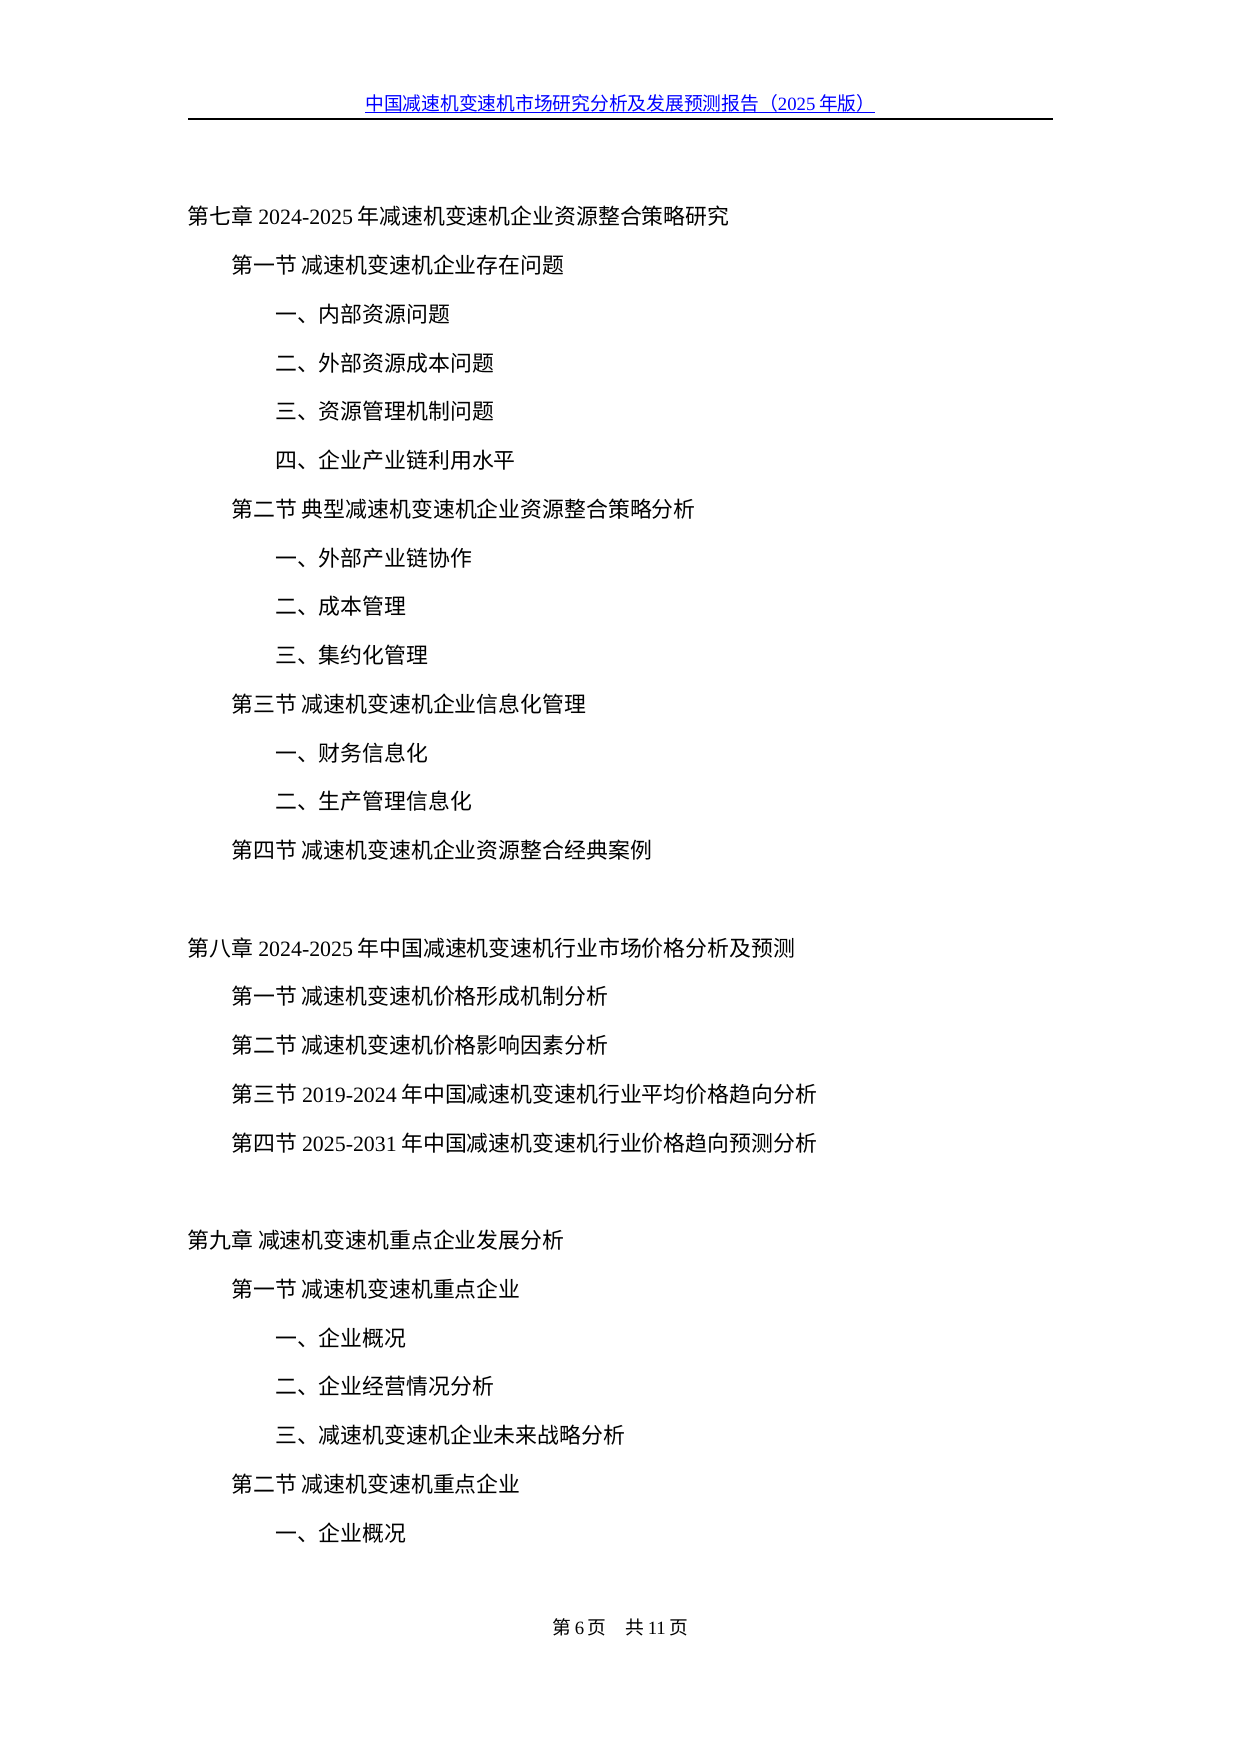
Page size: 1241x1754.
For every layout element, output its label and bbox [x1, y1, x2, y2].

text [187, 150, 1053, 1548]
